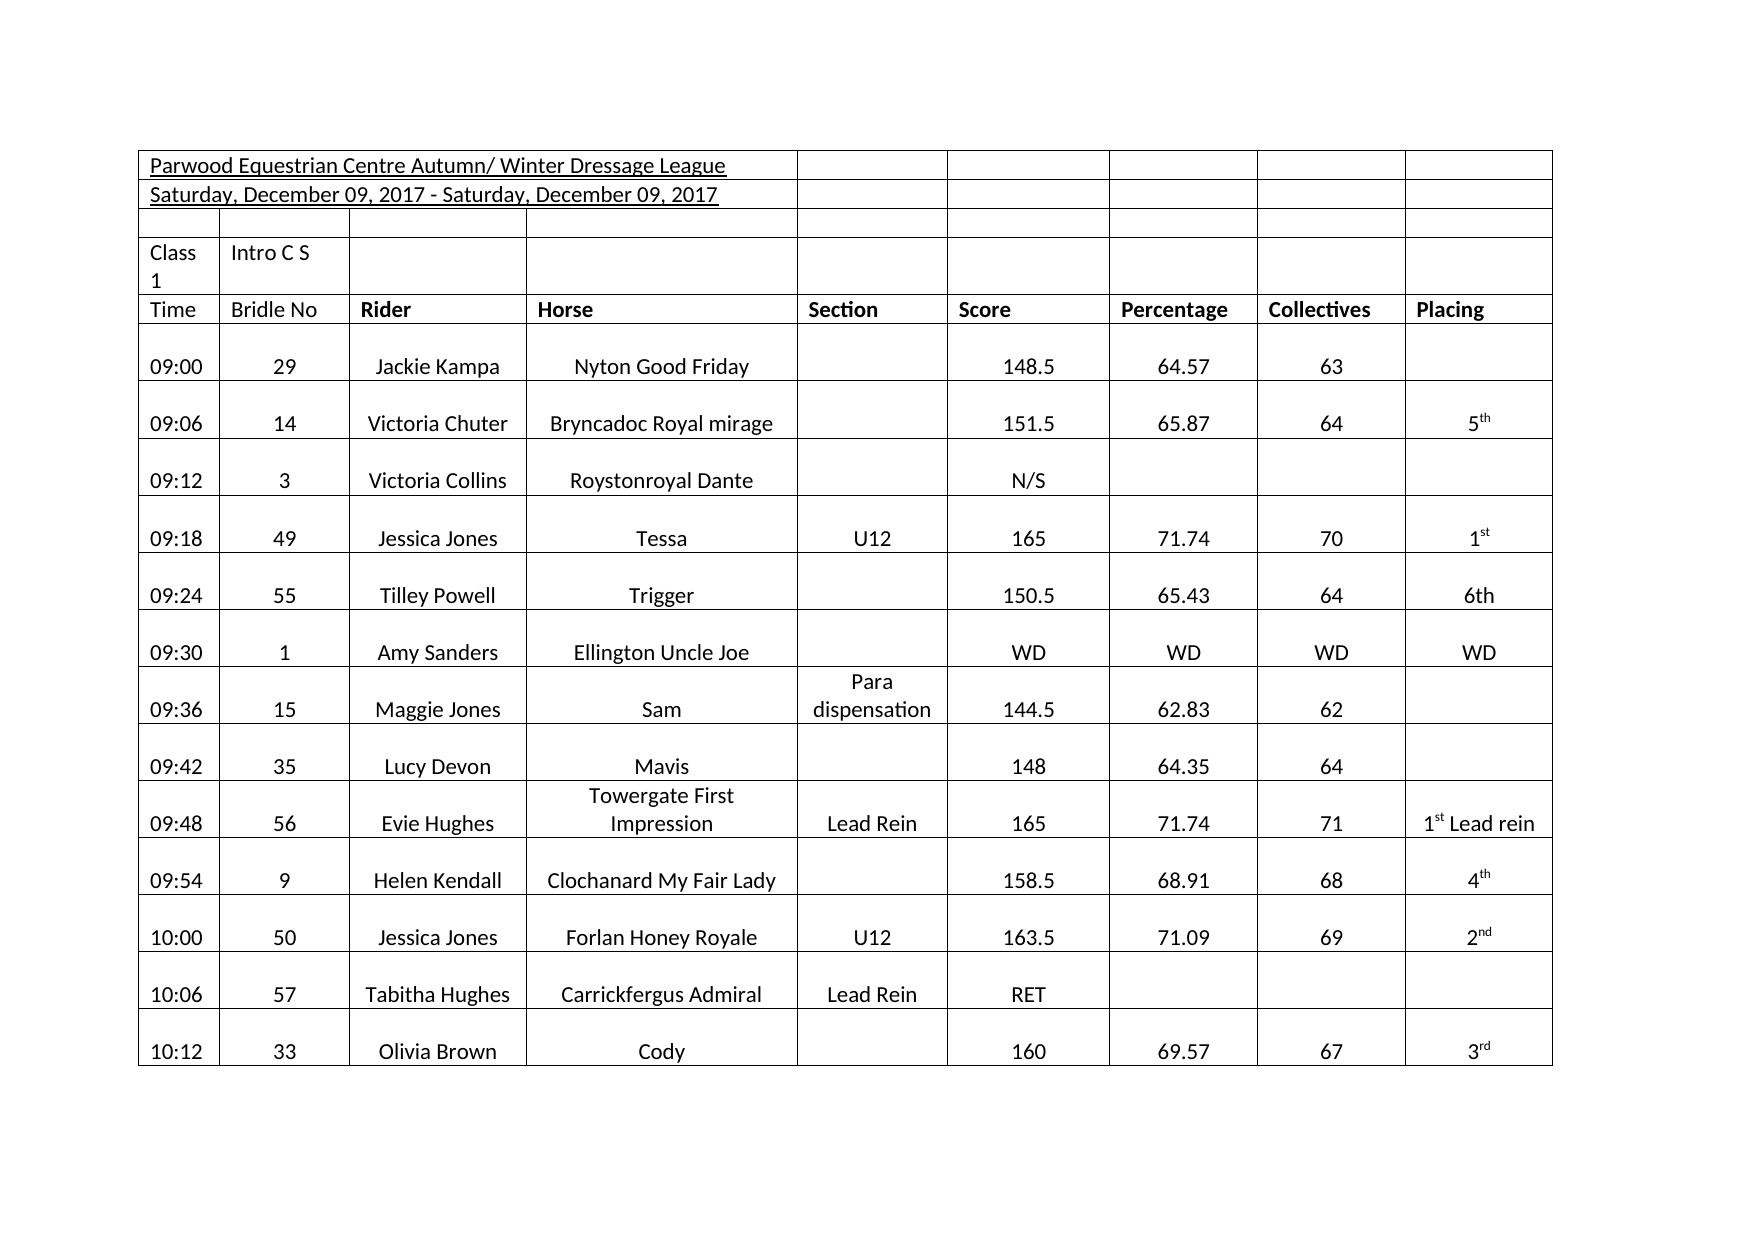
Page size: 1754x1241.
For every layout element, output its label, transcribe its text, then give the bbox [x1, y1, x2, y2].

table_cell [1258, 952, 1405, 1008]
table_cell Score [948, 295, 1109, 323]
table_cell Percentage [1110, 295, 1257, 323]
table_cell 151.5 [948, 381, 1109, 437]
table_cell [798, 724, 947, 780]
table_cell 10:00 [139, 895, 219, 951]
table_cell [798, 610, 947, 666]
table_header Parwood Equestrian Centre Autumn/ Winter Dressage League [139, 151, 797, 179]
table_cell 5th [1406, 381, 1552, 437]
table_cell Horse [527, 295, 797, 323]
table_cell 09:30 [139, 610, 219, 666]
table_cell 71.09 [1110, 895, 1257, 951]
table_cell 09:00 [139, 324, 219, 380]
table_cell 65.87 [1110, 381, 1257, 437]
table_cell 09:24 [139, 553, 219, 609]
table_cell [350, 209, 526, 237]
table_cell Olivia Brown [350, 1009, 526, 1065]
table_cell [1406, 439, 1552, 494]
table_cell 10:06 [139, 952, 219, 1008]
table_cell [1258, 439, 1405, 494]
table_cell 14 [220, 381, 349, 437]
table_cell WD [1258, 610, 1405, 666]
table_cell 10:12 [139, 1009, 219, 1065]
table_cell 49 [220, 496, 349, 552]
table_cell 148 [948, 724, 1109, 780]
table_cell [1406, 667, 1552, 723]
table_cell 1st [1406, 496, 1552, 552]
table_cell Jessica Jones [350, 895, 526, 951]
table_cell Mavis [527, 724, 797, 780]
table_cell Forlan Honey Royale [527, 895, 797, 951]
table_cell Lucy Devon [350, 724, 526, 780]
table_cell 70 [1258, 496, 1405, 552]
table_cell 56 [220, 781, 349, 837]
table_cell 63 [1258, 324, 1405, 380]
table_cell 62.83 [1110, 667, 1257, 723]
table_cell Placing [1406, 295, 1552, 323]
table_cell 67 [1258, 1009, 1405, 1065]
table_cell Evie Hughes [350, 781, 526, 837]
table_cell 158.5 [948, 838, 1109, 894]
table_cell 150.5 [948, 553, 1109, 609]
table_cell [1258, 180, 1405, 208]
table_cell [798, 439, 947, 494]
table_cell 71.74 [1110, 496, 1257, 552]
table_cell [798, 381, 947, 437]
table_cell [948, 209, 1109, 237]
table_cell [798, 1009, 947, 1065]
table_cell [1406, 238, 1552, 294]
table_cell [798, 838, 947, 894]
table_cell 09:06 [139, 381, 219, 437]
table_cell Jessica Jones [350, 496, 526, 552]
table_cell 55 [220, 553, 349, 609]
table_cell 09:42 [139, 724, 219, 780]
table_cell Ellington Uncle Joe [527, 610, 797, 666]
table_header [1406, 151, 1552, 179]
table_cell [1406, 724, 1552, 780]
table_cell Maggie Jones [350, 667, 526, 723]
table_cell Para dispensation [798, 667, 947, 723]
table_cell 09:48 [139, 781, 219, 837]
table_cell 64 [1258, 553, 1405, 609]
table_cell RET [948, 952, 1109, 1008]
table_cell Cody [527, 1009, 797, 1065]
table_cell WD [1110, 610, 1257, 666]
table_cell Bryncadoc Royal mirage [527, 381, 797, 437]
table_cell [1110, 238, 1257, 294]
table_cell [527, 238, 797, 294]
table_cell 29 [220, 324, 349, 380]
table_cell Trigger [527, 553, 797, 609]
table_cell [1258, 238, 1405, 294]
table_cell Intro C S [220, 238, 349, 294]
table_cell 144.5 [948, 667, 1109, 723]
table_cell [1110, 952, 1257, 1008]
table_cell 09:36 [139, 667, 219, 723]
table_cell Victoria Chuter [350, 381, 526, 437]
table_cell Roystonroyal Dante [527, 439, 797, 494]
table_cell [1406, 324, 1552, 380]
table_header [1110, 151, 1257, 179]
table_cell 09:54 [139, 838, 219, 894]
table_cell U12 [798, 496, 947, 552]
table_cell Section [798, 295, 947, 323]
table_cell Lead Rein [798, 781, 947, 837]
table_cell [1110, 209, 1257, 237]
table_cell Sam [527, 667, 797, 723]
table_cell 2nd [1406, 895, 1552, 951]
table_cell [1406, 180, 1552, 208]
table_cell [1110, 439, 1257, 494]
table_cell [948, 180, 1109, 208]
table_cell 163.5 [948, 895, 1109, 951]
table_header [948, 151, 1109, 179]
table_cell Tilley Powell [350, 553, 526, 609]
table_cell 57 [220, 952, 349, 1008]
table_cell 65.43 [1110, 553, 1257, 609]
table_cell [798, 180, 947, 208]
table_cell [1406, 209, 1552, 237]
table_cell Collectives [1258, 295, 1405, 323]
table_cell 1 [220, 610, 349, 666]
table_cell Class 1 [139, 238, 219, 294]
table_cell U12 [798, 895, 947, 951]
table_cell [948, 238, 1109, 294]
table_cell 69.57 [1110, 1009, 1257, 1065]
table_cell Nyton Good Friday [527, 324, 797, 380]
table_cell 1st Lead rein [1406, 781, 1552, 837]
table_cell Carrickfergus Admiral [527, 952, 797, 1008]
table_cell 09:12 [139, 439, 219, 494]
table_cell 62 [1258, 667, 1405, 723]
table_cell WD [948, 610, 1109, 666]
table_cell 9 [220, 838, 349, 894]
table_cell [798, 553, 947, 609]
table_cell WD [1406, 610, 1552, 666]
table_cell Towergate First Impression [527, 781, 797, 837]
table_cell 69 [1258, 895, 1405, 951]
table_cell [220, 209, 349, 237]
table_cell Bridle No [220, 295, 349, 323]
table_cell [798, 324, 947, 380]
table_cell Lead Rein [798, 952, 947, 1008]
table_cell Helen Kendall [350, 838, 526, 894]
table_cell Time [139, 295, 219, 323]
table_cell [350, 238, 526, 294]
table_cell 71.74 [1110, 781, 1257, 837]
table_cell [798, 238, 947, 294]
table_cell [527, 209, 797, 237]
table_cell 64 [1258, 724, 1405, 780]
table_cell 68.91 [1110, 838, 1257, 894]
table_cell [1110, 180, 1257, 208]
table_header [798, 151, 947, 179]
table_cell 165 [948, 496, 1109, 552]
table_cell 3rd [1406, 1009, 1552, 1065]
table_cell [1406, 952, 1552, 1008]
table_cell 68 [1258, 838, 1405, 894]
table_cell [1258, 209, 1405, 237]
table_cell 64 [1258, 381, 1405, 437]
table_cell Saturday, December 09, 2017 - Saturday, December 09, 2017 [139, 180, 797, 208]
table_cell 50 [220, 895, 349, 951]
table_cell 09:18 [139, 496, 219, 552]
table_cell 64.57 [1110, 324, 1257, 380]
table_cell 64.35 [1110, 724, 1257, 780]
table_cell 165 [948, 781, 1109, 837]
table_cell 35 [220, 724, 349, 780]
table_cell Clochanard My Fair Lady [527, 838, 797, 894]
table_cell Rider [350, 295, 526, 323]
table_cell [139, 209, 219, 237]
table_cell Tabitha Hughes [350, 952, 526, 1008]
table_cell 3 [220, 439, 349, 494]
table_cell 33 [220, 1009, 349, 1065]
table_cell Amy Sanders [350, 610, 526, 666]
table_cell 71 [1258, 781, 1405, 837]
table_cell Jackie Kampa [350, 324, 526, 380]
table_cell 15 [220, 667, 349, 723]
table_cell Tessa [527, 496, 797, 552]
table_cell 148.5 [948, 324, 1109, 380]
table_cell 4th [1406, 838, 1552, 894]
table_cell N/S [948, 439, 1109, 494]
table_cell Victoria Collins [350, 439, 526, 494]
table_cell 160 [948, 1009, 1109, 1065]
table_cell [798, 209, 947, 237]
table_cell 6th [1406, 553, 1552, 609]
table_header [1258, 151, 1405, 179]
